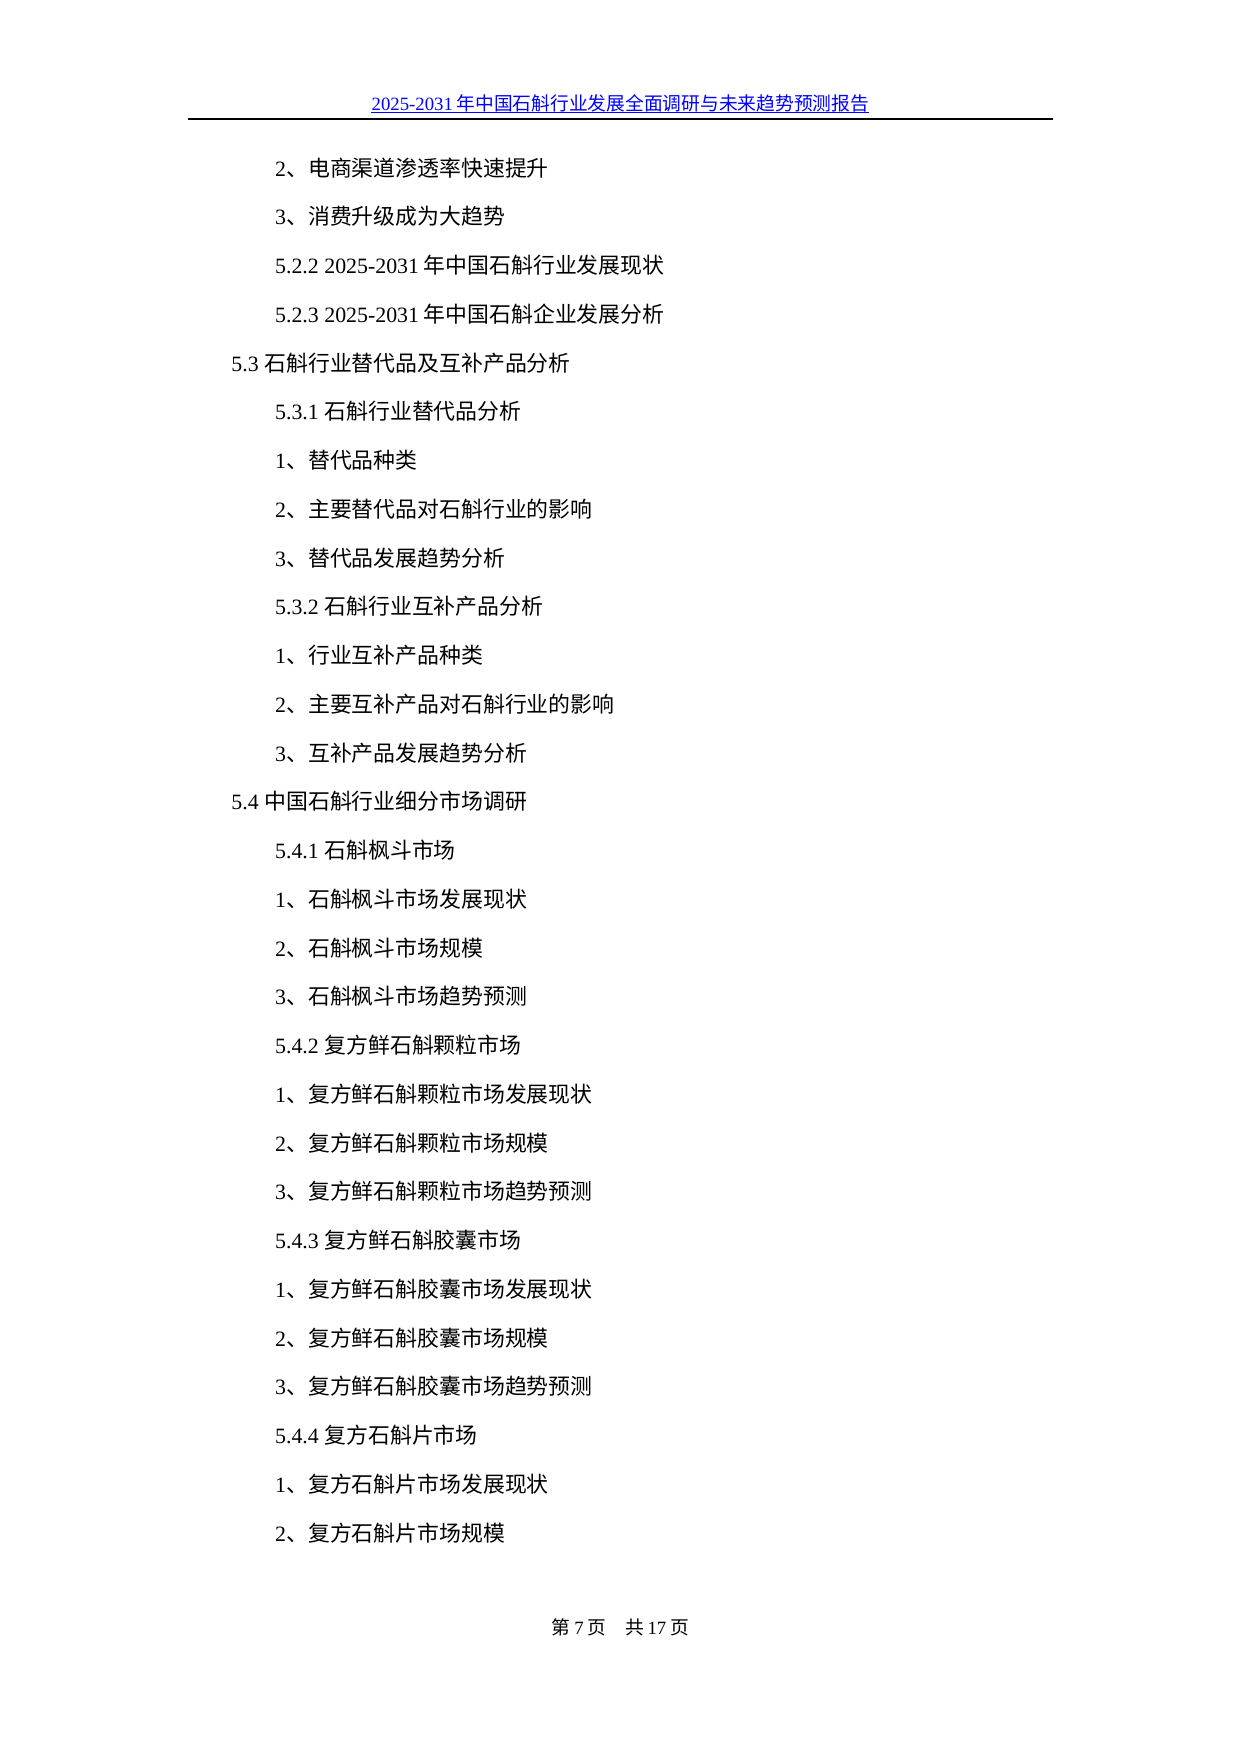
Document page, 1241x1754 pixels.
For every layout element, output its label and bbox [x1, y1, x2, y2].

text [187, 150, 1053, 1548]
